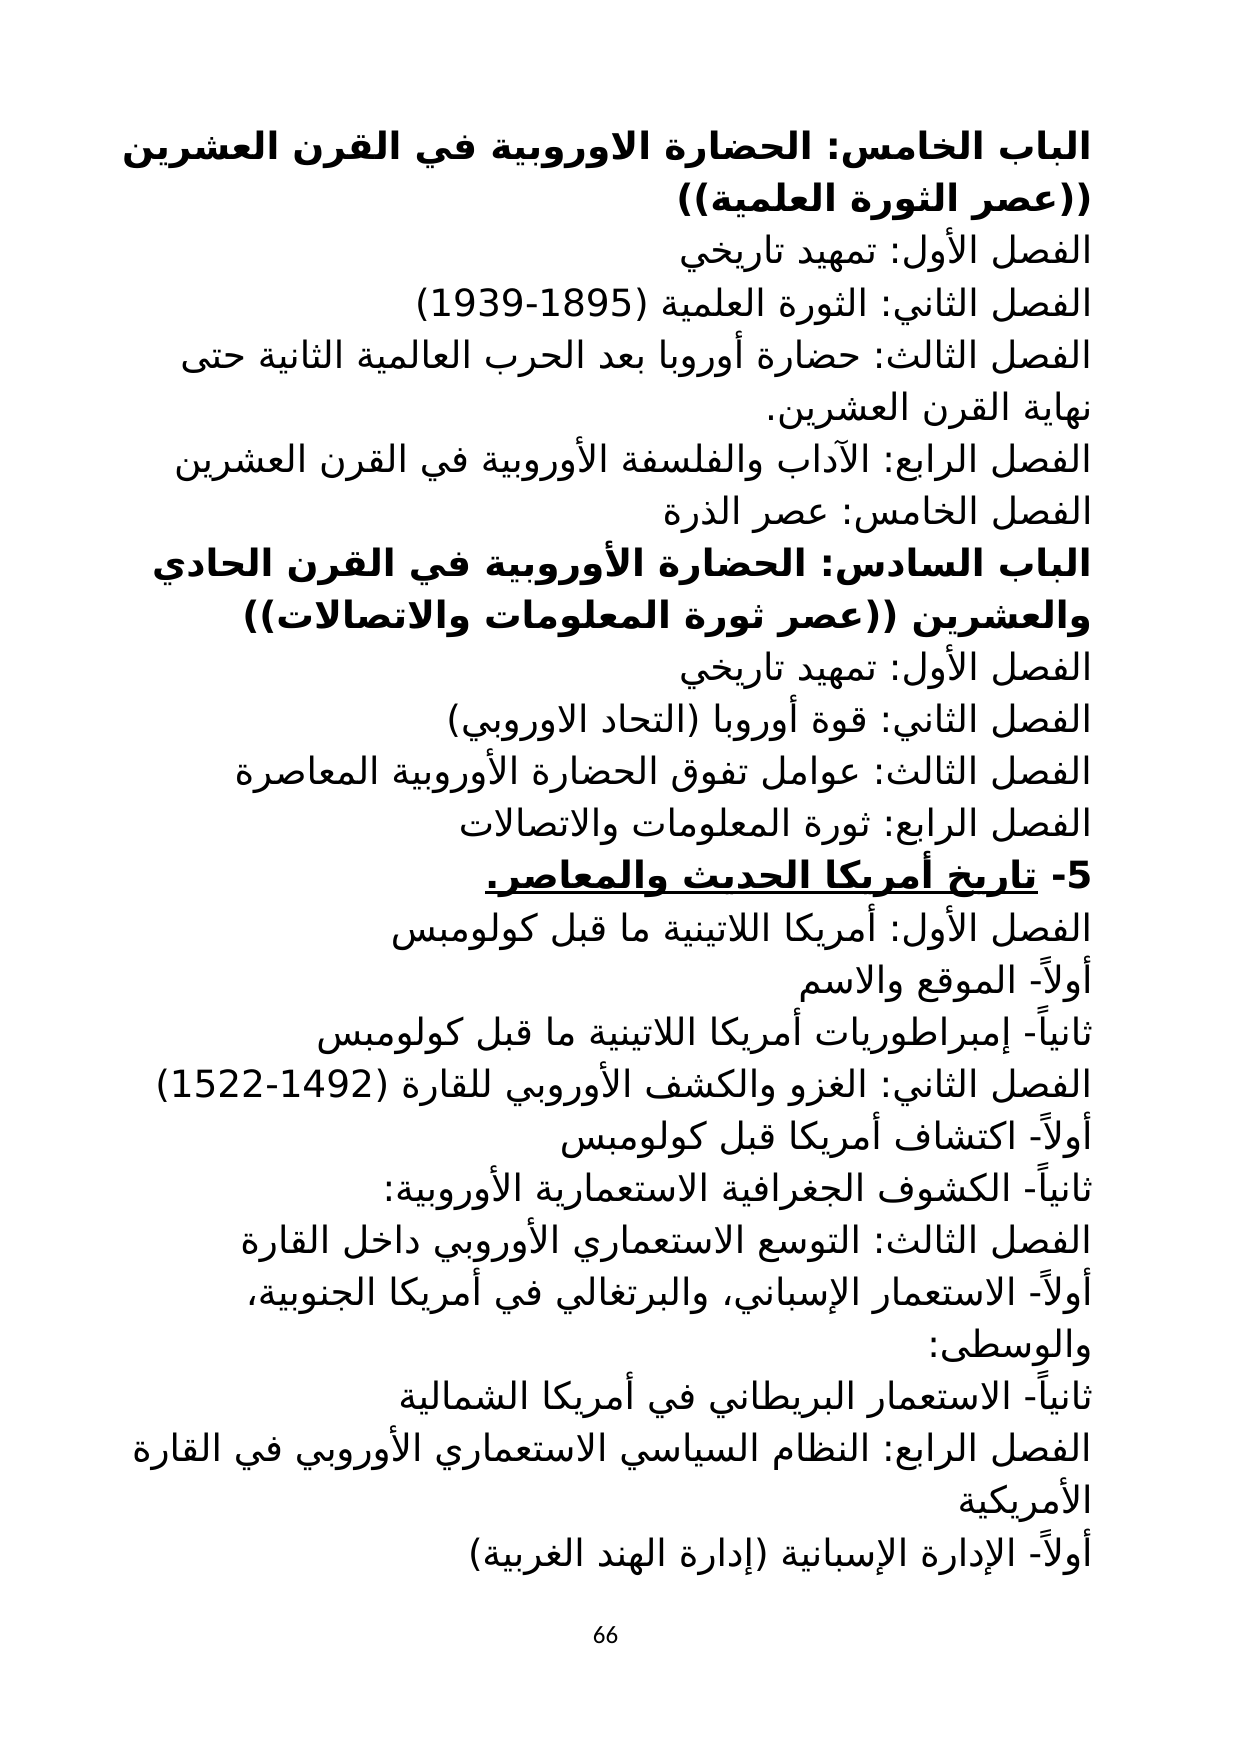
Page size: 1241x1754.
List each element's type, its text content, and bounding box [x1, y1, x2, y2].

text الفصل الثالث: التوسع الاستعماري الأوروبي داخل القارة [118, 1212, 1092, 1264]
text أولاً- اكتشاف أمريكا قبل كولومبس [118, 1108, 1092, 1160]
text الفصل الرابع: الآداب والفلسفة الأوروبية في القرن العشرين [118, 431, 1092, 483]
text الفصل الخامس: عصر الذرة [118, 483, 1092, 535]
text ثانياً- الكشوف الجغرافية الاستعمارية الأوروبية: [118, 1160, 1092, 1212]
text الفصل الأول: أمريكا اللاتينية ما قبل كولومبس [118, 899, 1092, 951]
text الفصل الأول: تمهيد تاريخي [118, 222, 1092, 274]
text الباب الخامس: الحضارة الاوروبية في القرن العشرين ((عصر الثورة العلمية)) [118, 118, 1092, 222]
text أولاً- الاستعمار الإسباني، والبرتغالي في أمريكا الجنوبية، والوسطى: [118, 1264, 1092, 1368]
text ثانياً- إمبراطوريات أمريكا اللاتينية ما قبل كولومبس [118, 1003, 1092, 1056]
text الفصل الثاني: الغزو والكشف الأوروبي للقارة (1492-1522) [118, 1056, 1092, 1108]
text الفصل الثالث: عوامل تفوق الحضارة الأوروبية المعاصرة [118, 743, 1092, 795]
text الفصل الأول: تمهيد تاريخي [118, 639, 1092, 691]
text الفصل الثاني: قوة أوروبا (التحاد الاوروبي) [118, 691, 1092, 743]
text 5- تاريخ أمريكا الحديث والمعاصر. [118, 847, 1093, 899]
text ثانياً- الاستعمار البريطاني في أمريكا الشمالية [118, 1368, 1092, 1420]
text أولاً- الموقع والاسم [118, 951, 1092, 1003]
text الفصل الثاني: الثورة العلمية (1895-1939) [118, 274, 1092, 326]
text الفصل الرابع: النظام السياسي الاستعماري الأوروبي في القارة الأمريكية [118, 1420, 1092, 1524]
text الباب السادس: الحضارة الأوروبية في القرن الحادي والعشرين ((عصر ثورة المعلومات والاتصالات)) [118, 535, 1092, 639]
text الفصل الثالث: حضارة أوروبا بعد الحرب العالمية الثانية حتى نهاية القرن العشرين. [118, 326, 1092, 431]
text أولاً- الإدارة الإسبانية (إدارة الهند الغربية) [118, 1524, 1092, 1576]
list الفصل الرابع: ثورة المعلومات والاتصالات [118, 795, 1093, 847]
